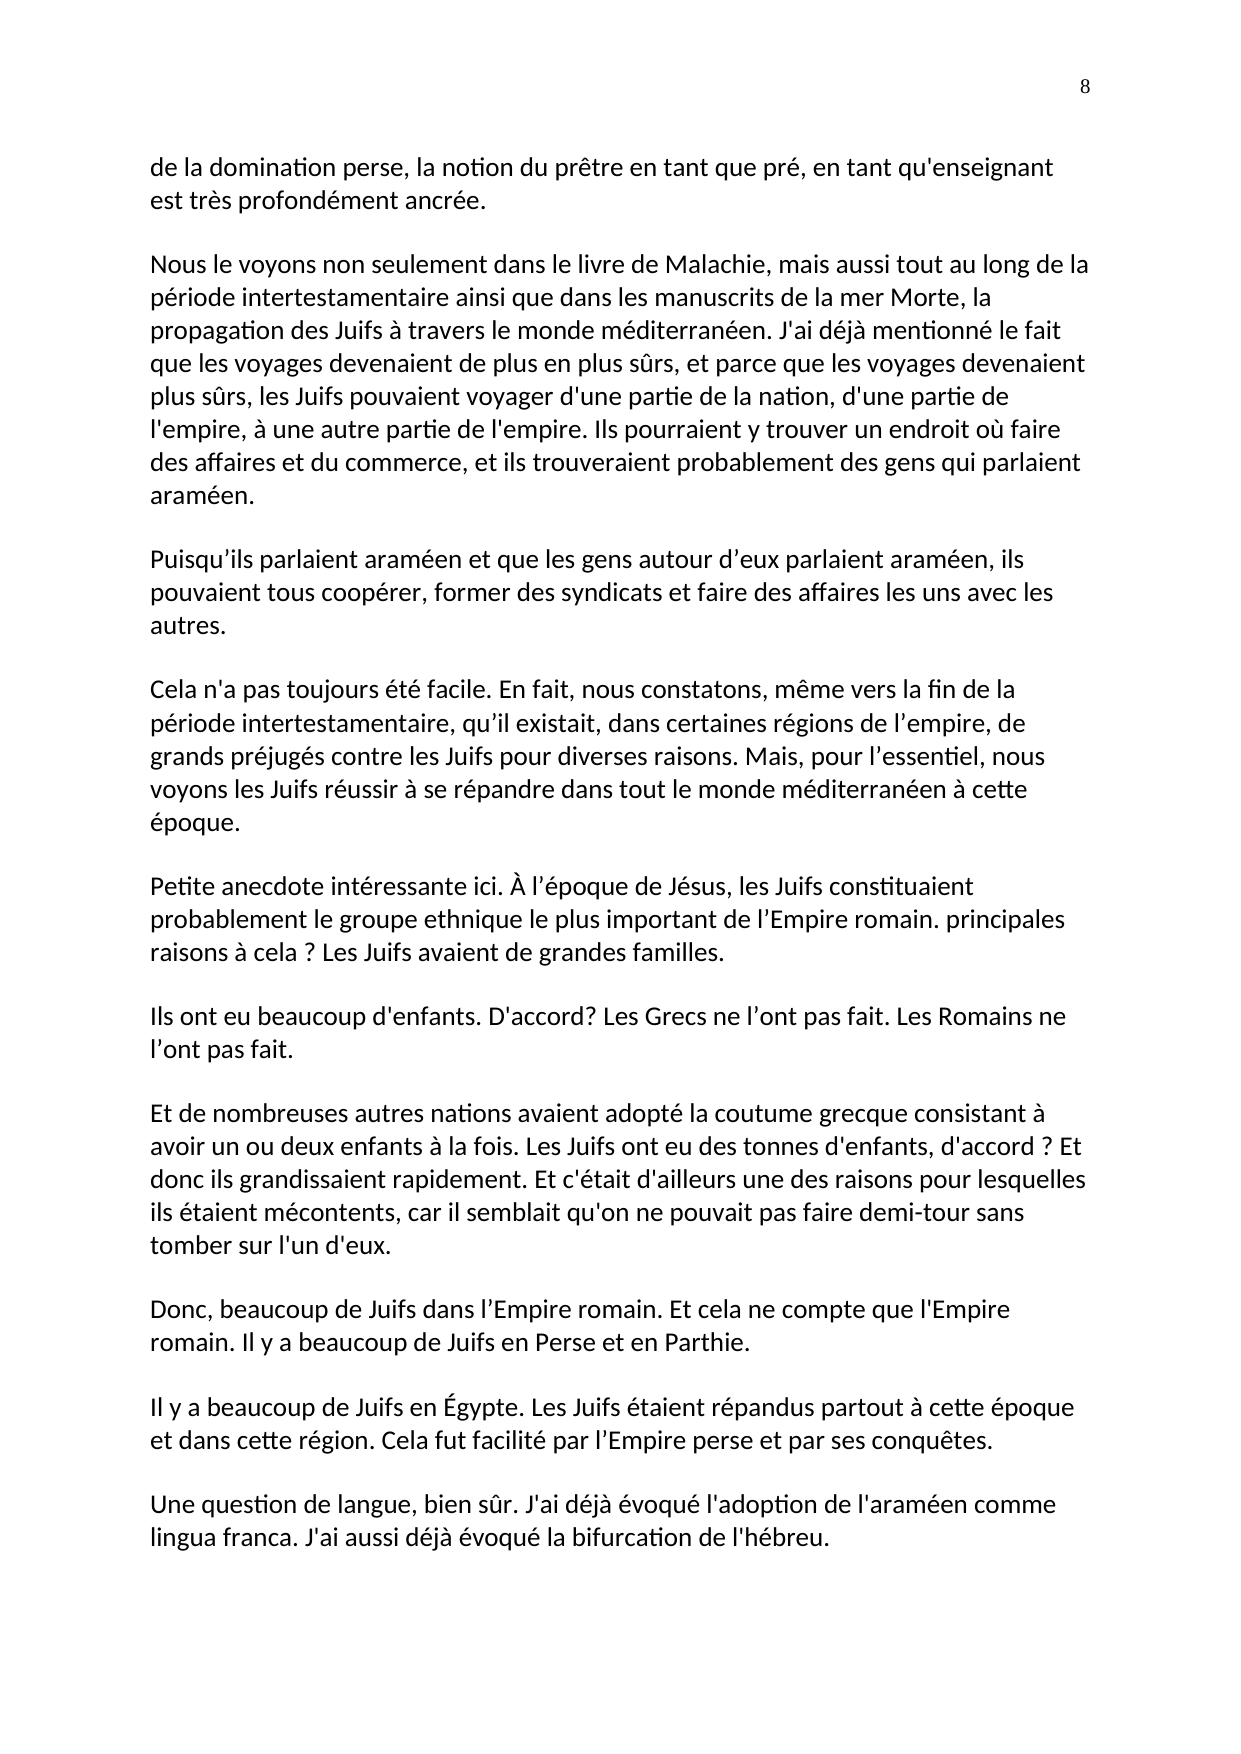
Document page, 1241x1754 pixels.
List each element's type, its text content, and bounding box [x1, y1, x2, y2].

text Une question de langue, bien sûr. J'ai déjà évoqué l'adoption de l'araméen comme lingua franca. J'ai aussi déjà évoqué la bifurcation de l'hébreu. [150, 1487, 1090, 1553]
text Il y a beaucoup de Juifs en Égypte. Les Juifs étaient répandus partout à cette époque et dans cette région. Cela fut facilité par l’Empire perse et par ses conquêtes. [150, 1390, 1090, 1456]
text Puisqu’ils parlaient araméen et que les gens autour d’eux parlaient araméen, ils pouvaient tous coopérer, former des syndicats et faire des affaires les uns avec les autres. [150, 542, 1090, 642]
text Et de nombreuses autres nations avaient adopté la coutume grecque consistant à avoir un ou deux enfants à la fois. Les Juifs ont eu des tonnes d'enfants, d'accord ? Et donc ils grandissaient rapidement. Et c'était d'ailleurs une des raisons pour lesquelles ils étaient mécontents, car il semblait qu'on ne pouvait pas faire demi-tour sans tomber sur l'un d'eux. [150, 1096, 1090, 1261]
text Ils ont eu beaucoup d'enfants. D'accord? Les Grecs ne l’ont pas fait. Les Romains ne l’ont pas fait. [150, 999, 1090, 1065]
text Petite anecdote intéressante ici. À l’époque de Jésus, les Juifs constituaient probablement le groupe ethnique le plus important de l’Empire romain. principales raisons à cela ? Les Juifs avaient de grandes familles. [150, 869, 1090, 968]
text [150, 150, 1090, 216]
text Donc, beaucoup de Juifs dans l’Empire romain. Et cela ne compte que l'Empire romain. Il y a beaucoup de Juifs en Perse et en Parthie. [150, 1293, 1090, 1359]
text Cela n'a pas toujours été facile. En fait, nous constatons, même vers la fin de la période intertestamentaire, qu’il existait, dans certaines régions de l’empire, de grands préjugés contre les Juifs pour diverses raisons. Mais, pour l’essentiel, nous voyons les Juifs réussir à se répandre dans tout le monde méditerranéen à cette époque. [150, 673, 1090, 838]
text Nous le voyons non seulement dans le livre de Malachie, mais aussi tout au long de la période intertestamentaire ainsi que dans les manuscrits de la mer Morte, la propagation des Juifs à travers le monde méditerranéen. J'ai déjà mentionné le fait que les voyages devenaient de plus en plus sûrs, et parce que les voyages devenaient plus sûrs, les Juifs pouvaient voyager d'une partie de la nation, d'une partie de l'empire, à une autre partie de l'empire. Ils pourraient y trouver un endroit où faire des affaires et du commerce, et ils trouveraient probablement des gens qui parlaient araméen. [150, 247, 1090, 511]
